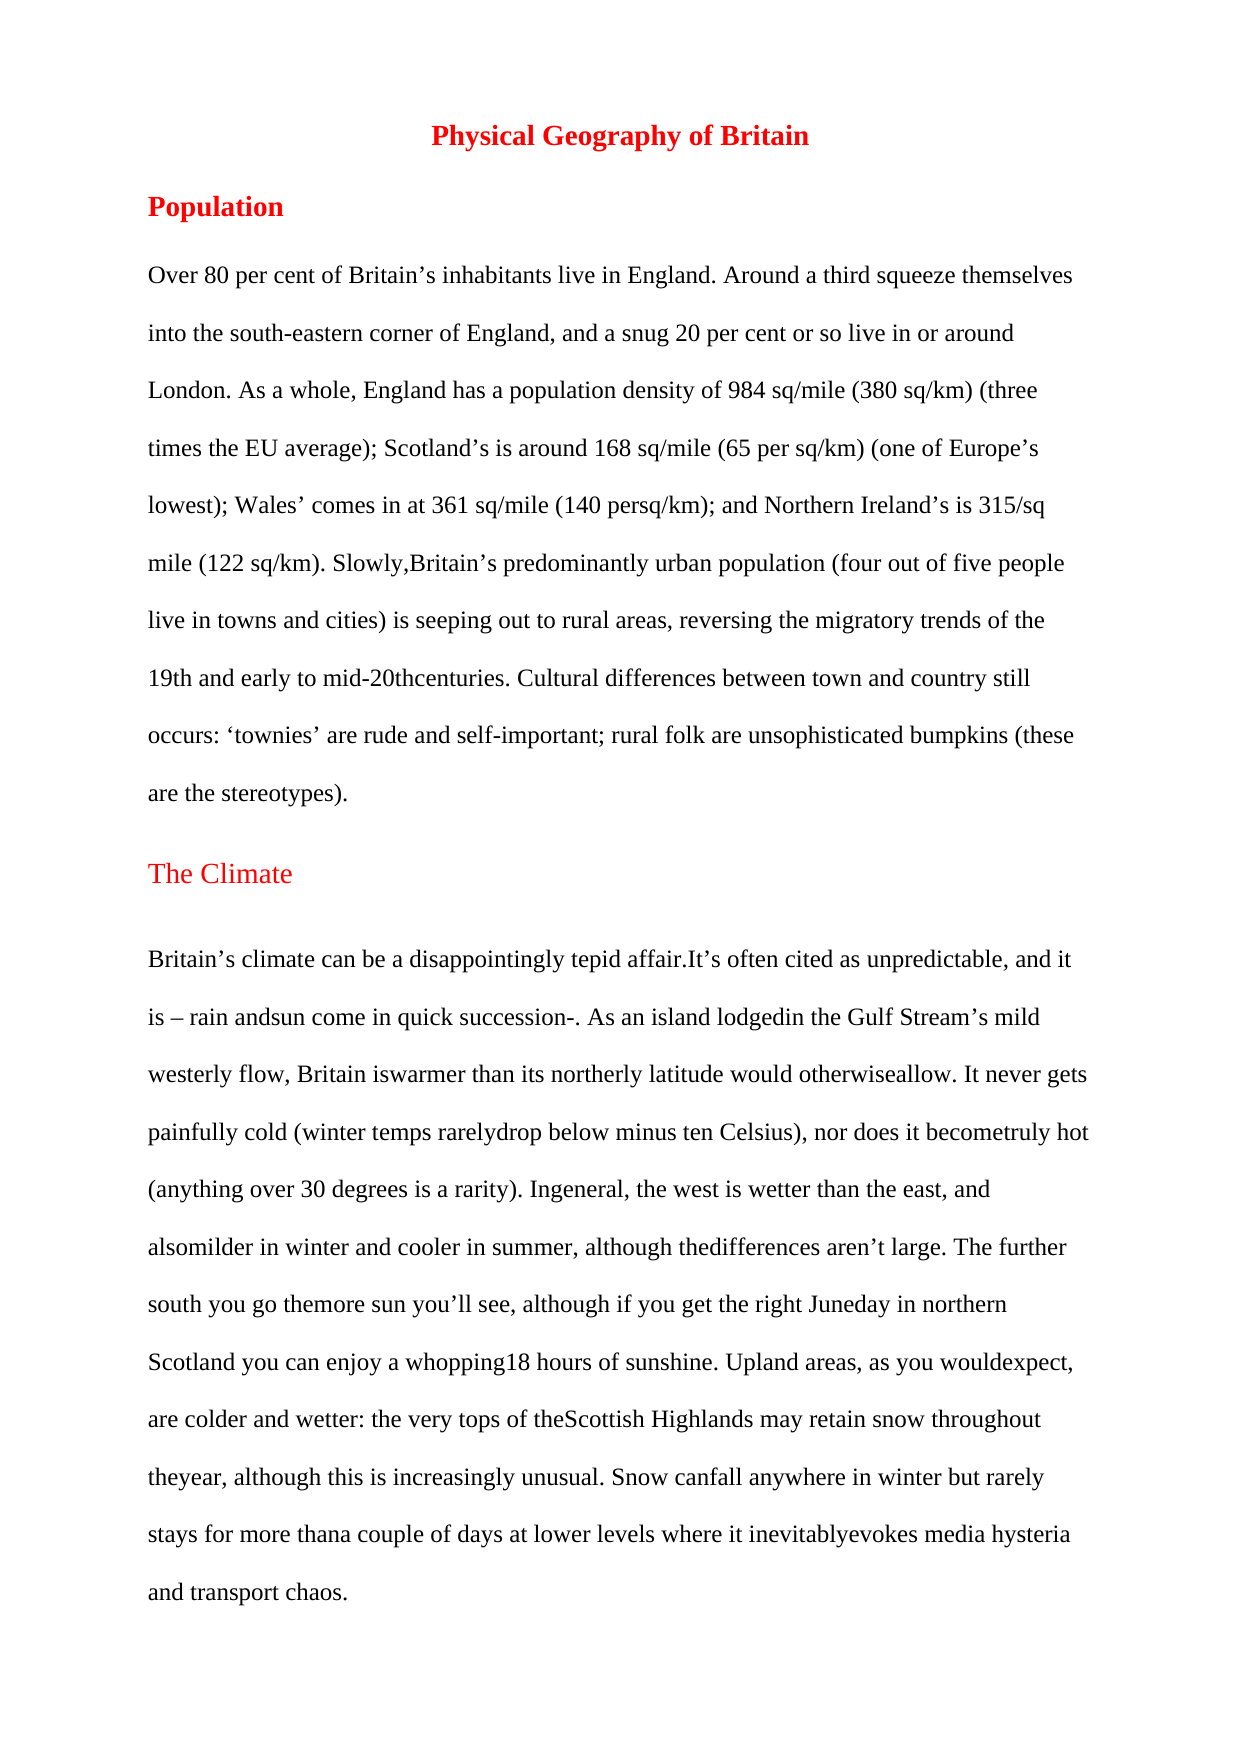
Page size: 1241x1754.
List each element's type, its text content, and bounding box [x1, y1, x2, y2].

text Physical Geography of Britain [148, 118, 1092, 152]
text Over 80 per cent of Britain’s inhabitants live in England. Around a third squeeze themselves into the south-eastern corner of England, and a snug 20 per cent or so live in or around London. As a whole, England has a population density of 984 sq/mile (380 sq/km) (three times the EU average); Scotland’s is around 168 sq/mile (65 per sq/km) (one of Europe’s lowest); Wales’ comes in at 361 sq/mile (140 persq/km); and Northern Ireland’s is 315/sq mile (122 sq/km). Slowly,Britain’s predominantly urban population (four out of five people live in towns and cities) is seeping out to rural areas, reversing the migratory trends of the 19th and early to mid-20thcenturies. Cultural differences between town and country still occurs: ‘townies’ are rude and self-important; rural folk are unsophisticated bumpkins (these are the stereotypes). [148, 260, 1092, 807]
text Britain’s climate can be a disappointingly tepid affair.It’s often cited as unpredictable, and it is – rain andsun come in quick succession-. As an island lodgedin the Gulf Stream’s mild westerly flow, Britain iswarmer than its northerly latitude would otherwiseallow. It never gets painfully cold (winter temps rarelydrop below minus ten Celsius), nor does it becometruly hot (anything over 30 degrees is a rarity). Ingeneral, the west is wetter than the east, and alsomilder in winter and cooler in summer, although thedifferences aren’t large. The further south you go themore sun you’ll see, although if you get the right Juneday in northern Scotland you can enjoy a whopping18 hours of sunshine. Upland areas, as you wouldexpect, are colder and wetter: the very tops of theScottish Highlands may retain snow throughout theyear, although this is increasingly unusual. Snow canfall anywhere in winter but rarely stays for more thana couple of days at lower levels where it inevitablyevokes media hysteria and transport chaos. [148, 944, 1092, 1605]
text Population [148, 189, 1092, 223]
text The Climate [148, 856, 1092, 890]
